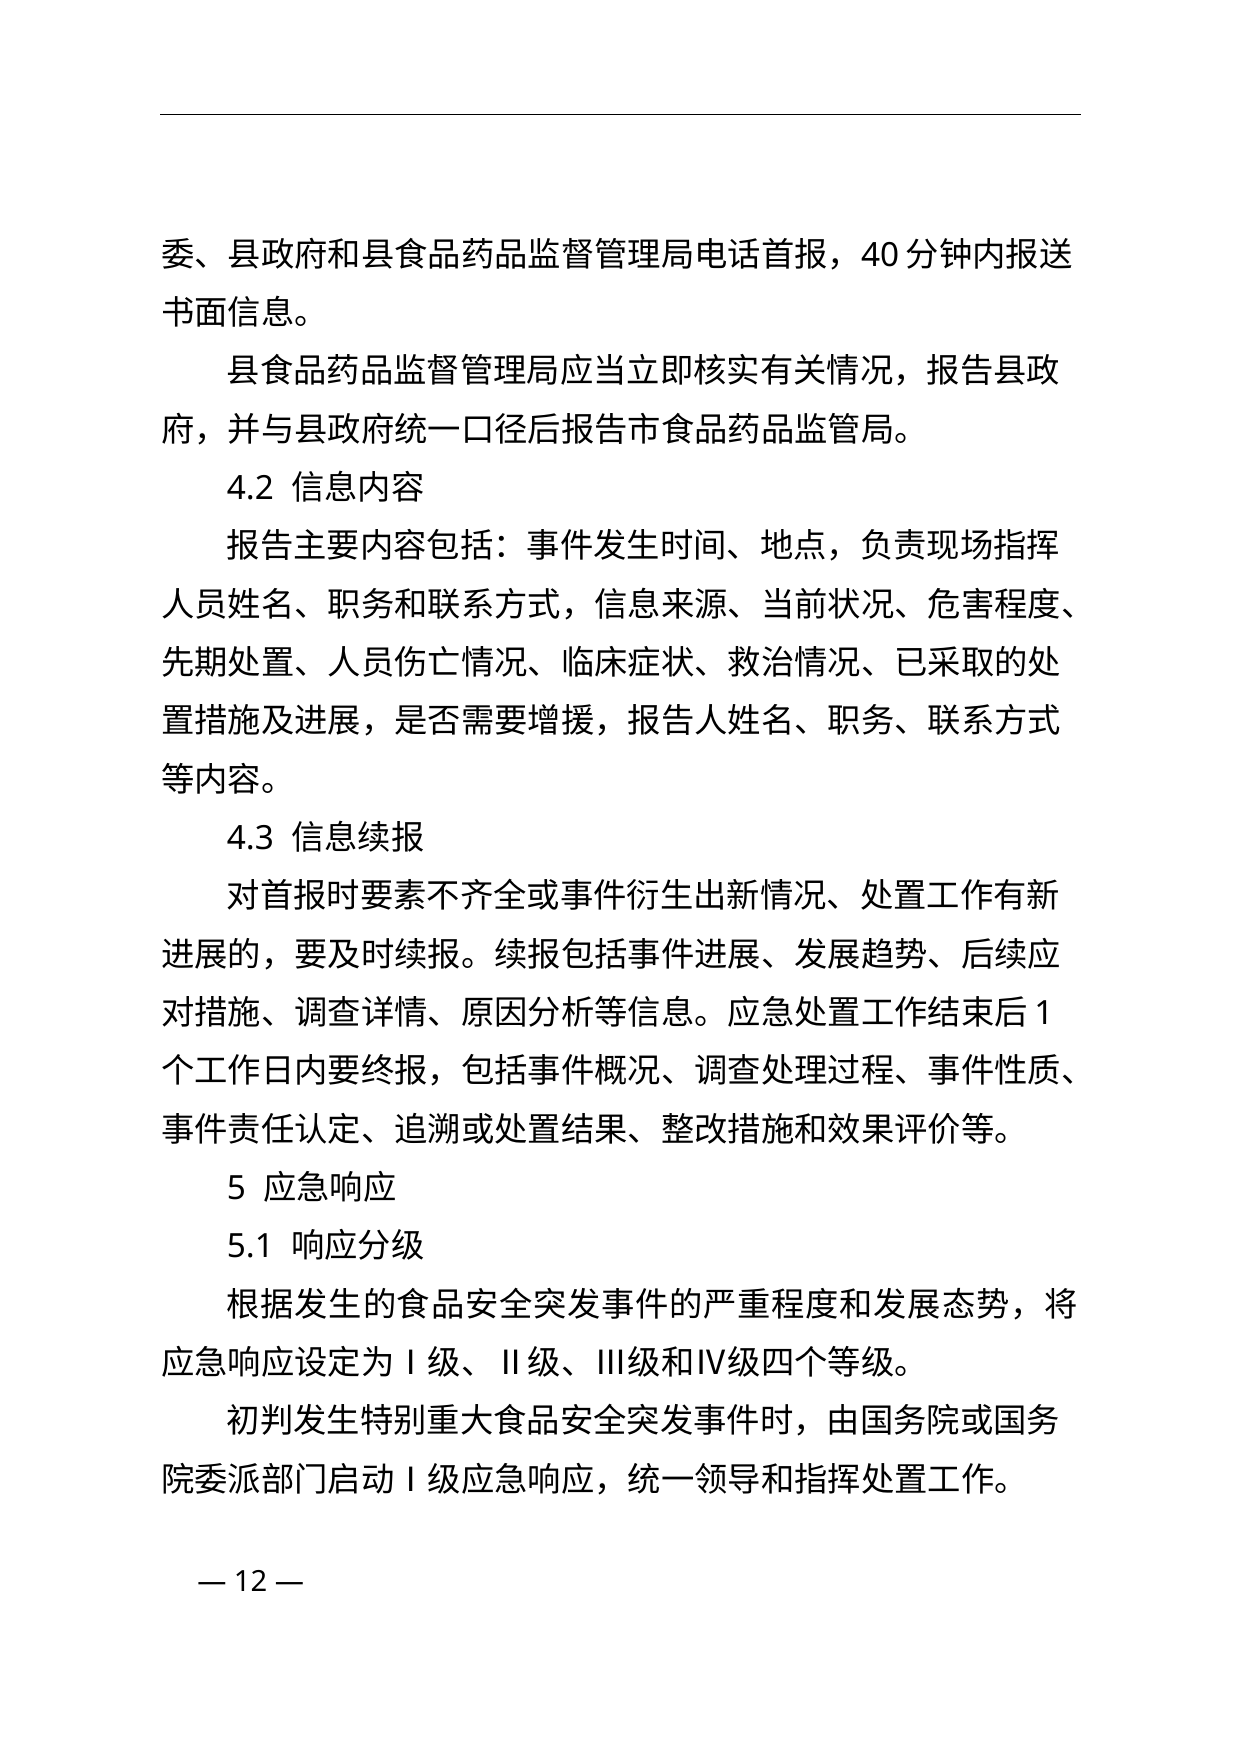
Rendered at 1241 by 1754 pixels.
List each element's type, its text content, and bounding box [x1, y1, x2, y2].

text 5.1 响应分级 [161, 1211, 1079, 1269]
text 报告主要内容包括：事件发生时间、地点，负责现场指挥人员姓名、职务和联系方式，信息来源、当前状况、危害程度、先期处置、人员伤亡情况、临床症状、救治情况、已采取的处置措施及进展，是否需要增援，报告人姓名、职务、联系方式等内容。 [161, 511, 1079, 803]
text 根据发生的食品安全突发事件的严重程度和发展态势，将应急响应设定为Ⅰ级、Ⅱ级、Ⅲ级和Ⅳ级四个等级。 [161, 1269, 1079, 1386]
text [161, 219, 1079, 336]
text 4.3 信息续报 [161, 803, 1079, 861]
text 县食品药品监督管理局应当立即核实有关情况，报告县政府，并与县政府统一口径后报告市食品药品监管局。 [161, 336, 1079, 453]
text 4.2 信息内容 [161, 453, 1079, 511]
text 对首报时要素不齐全或事件衍生出新情况、处置工作有新进展的，要及时续报。续报包括事件进展、发展趋势、后续应对措施、调查详情、原因分析等信息。应急处置工作结束后1个工作日内要终报，包括事件概况、调查处理过程、事件性质、事件责任认定、追溯或处置结果、整改措施和效果评价等。 [161, 861, 1079, 1153]
text 初判发生特别重大食品安全突发事件时，由国务院或国务院委派部门启动Ⅰ级应急响应，统一领导和指挥处置工作。 [161, 1386, 1079, 1503]
text 5 应急响应 [161, 1153, 1079, 1211]
